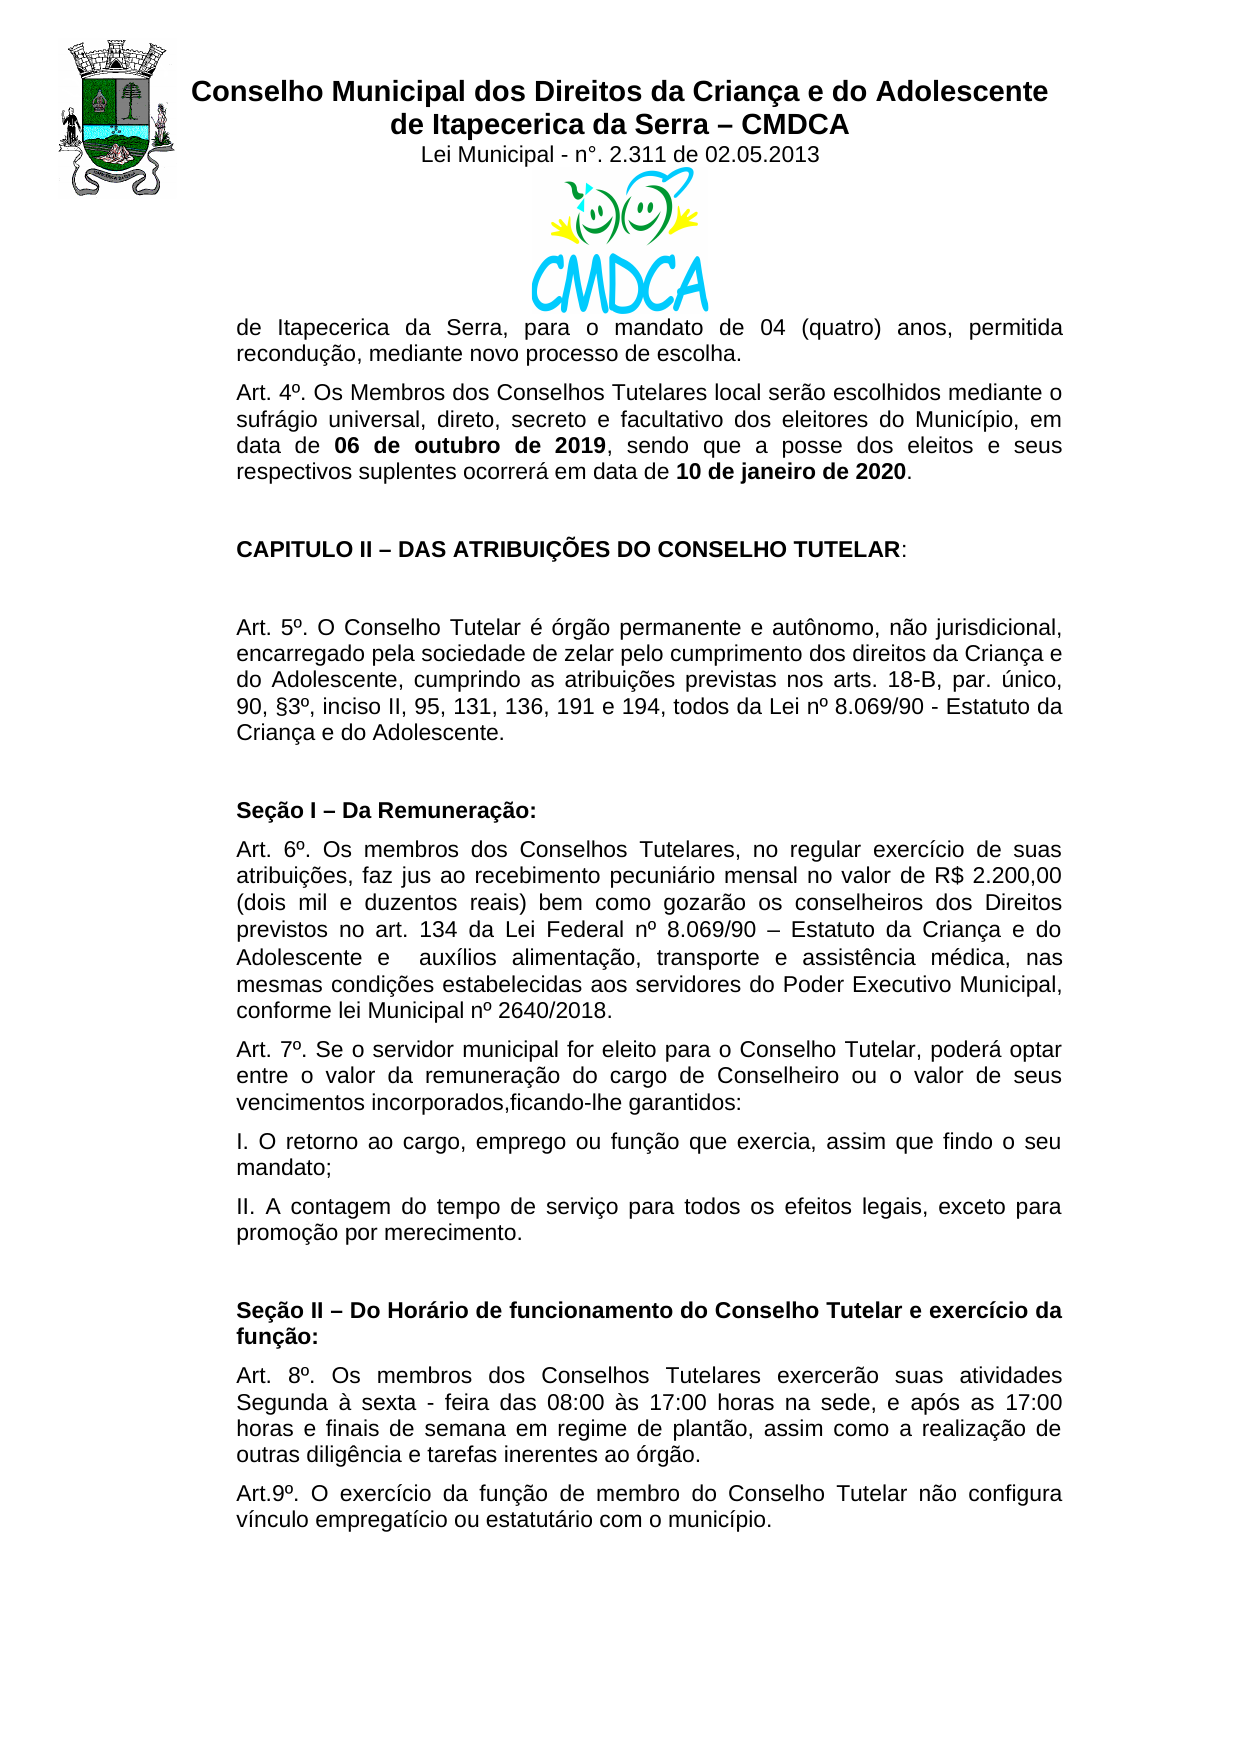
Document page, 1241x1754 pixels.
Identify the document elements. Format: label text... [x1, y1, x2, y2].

text II. A contagem do tempo de serviço para todos os efeitos legais, exceto para promoção por merecimento. [236, 1193, 1063, 1246]
text Art. 4º. Os Membros dos Conselhos Tutelares local serão escolhidos mediante o sufrágio universal, direto, secreto e facultativo dos eleitores do Município, em data de 06 de outubro de 2019, sendo que a posse dos eleitos e seus respectivos suplentes ocorrerá em data de 10 de janeiro de 2020. [236, 379, 1063, 485]
picture [631, 292, 709, 314]
text I. O retorno ao cargo, emprego ou função que exercia, assim que findo o seu mandato; [236, 1128, 1063, 1180]
text Seção I – Da Remuneração: [236, 797, 1063, 823]
picture [531, 280, 603, 314]
text Seção II – Do Horário de funcionamento do Conselho Tutelar e exercício da função: [236, 1297, 1063, 1349]
text Art. 7º. Se o servidor municipal for eleito para o Conselho Tutelar, poderá optar entre o valor da remuneração do cargo de Conselheiro ou o valor de seus vencimentos incorporados,ficando-lhe garantidos: [236, 1036, 1063, 1115]
text Art. 8º. Os membros dos Conselhos Tutelares exercerão suas atividades Segunda à sexta - feira das 08:00 às 17:00 horas na sede, e após as 17:00 horas e finais de semana em regime de plantão, assim como a realização de outras diligência e tarefas inerentes ao órgão. [236, 1362, 1063, 1467]
text Art.9º. O exercício da função de membro do Conselho Tutelar não configura vínculo empregatício ou estatutário com o município. [236, 1480, 1063, 1533]
text Art. 5º. O Conselho Tutelar é órgão permanente e autônomo, não jurisdicional, encarregado pela sociedade de zelar pelo cumprimento dos direitos da Criança e do Adolescente, cumprindo as atribuições previstas nos arts. 18-B, par. único, 90, §3º, inciso II, 95, 131, 136, 191 e 194, todos da Lei nº 8.069/90 - Estatuto da Criança e do Adolescente. [236, 614, 1063, 746]
picture [531, 167, 709, 303]
text CAPITULO II – DAS ATRIBUIÇÕES DO CONSELHO TUTELAR: [236, 536, 1063, 562]
text Art. 6º. Os membros dos Conselhos Tutelares, no regular exercício de suas atribuições, faz jus ao recebimento pecuniário mensal no valor de R$ 2.200,00 (dois mil e duzentos reais) bem como gozarão os conselheiros dos Direitos previstos no art. 134 da Lei Federal nº 8.069/90 – Estatuto da Criança e do Adolescente e auxílios alimentação, transporte e assistência médica, nas mesmas condições estabelecidas aos servidores do Poder Executivo Municipal, conforme lei Municipal nº 2640/2018. [236, 836, 1063, 1023]
picture [57, 38, 177, 199]
picture [616, 265, 638, 306]
picture [689, 273, 697, 285]
